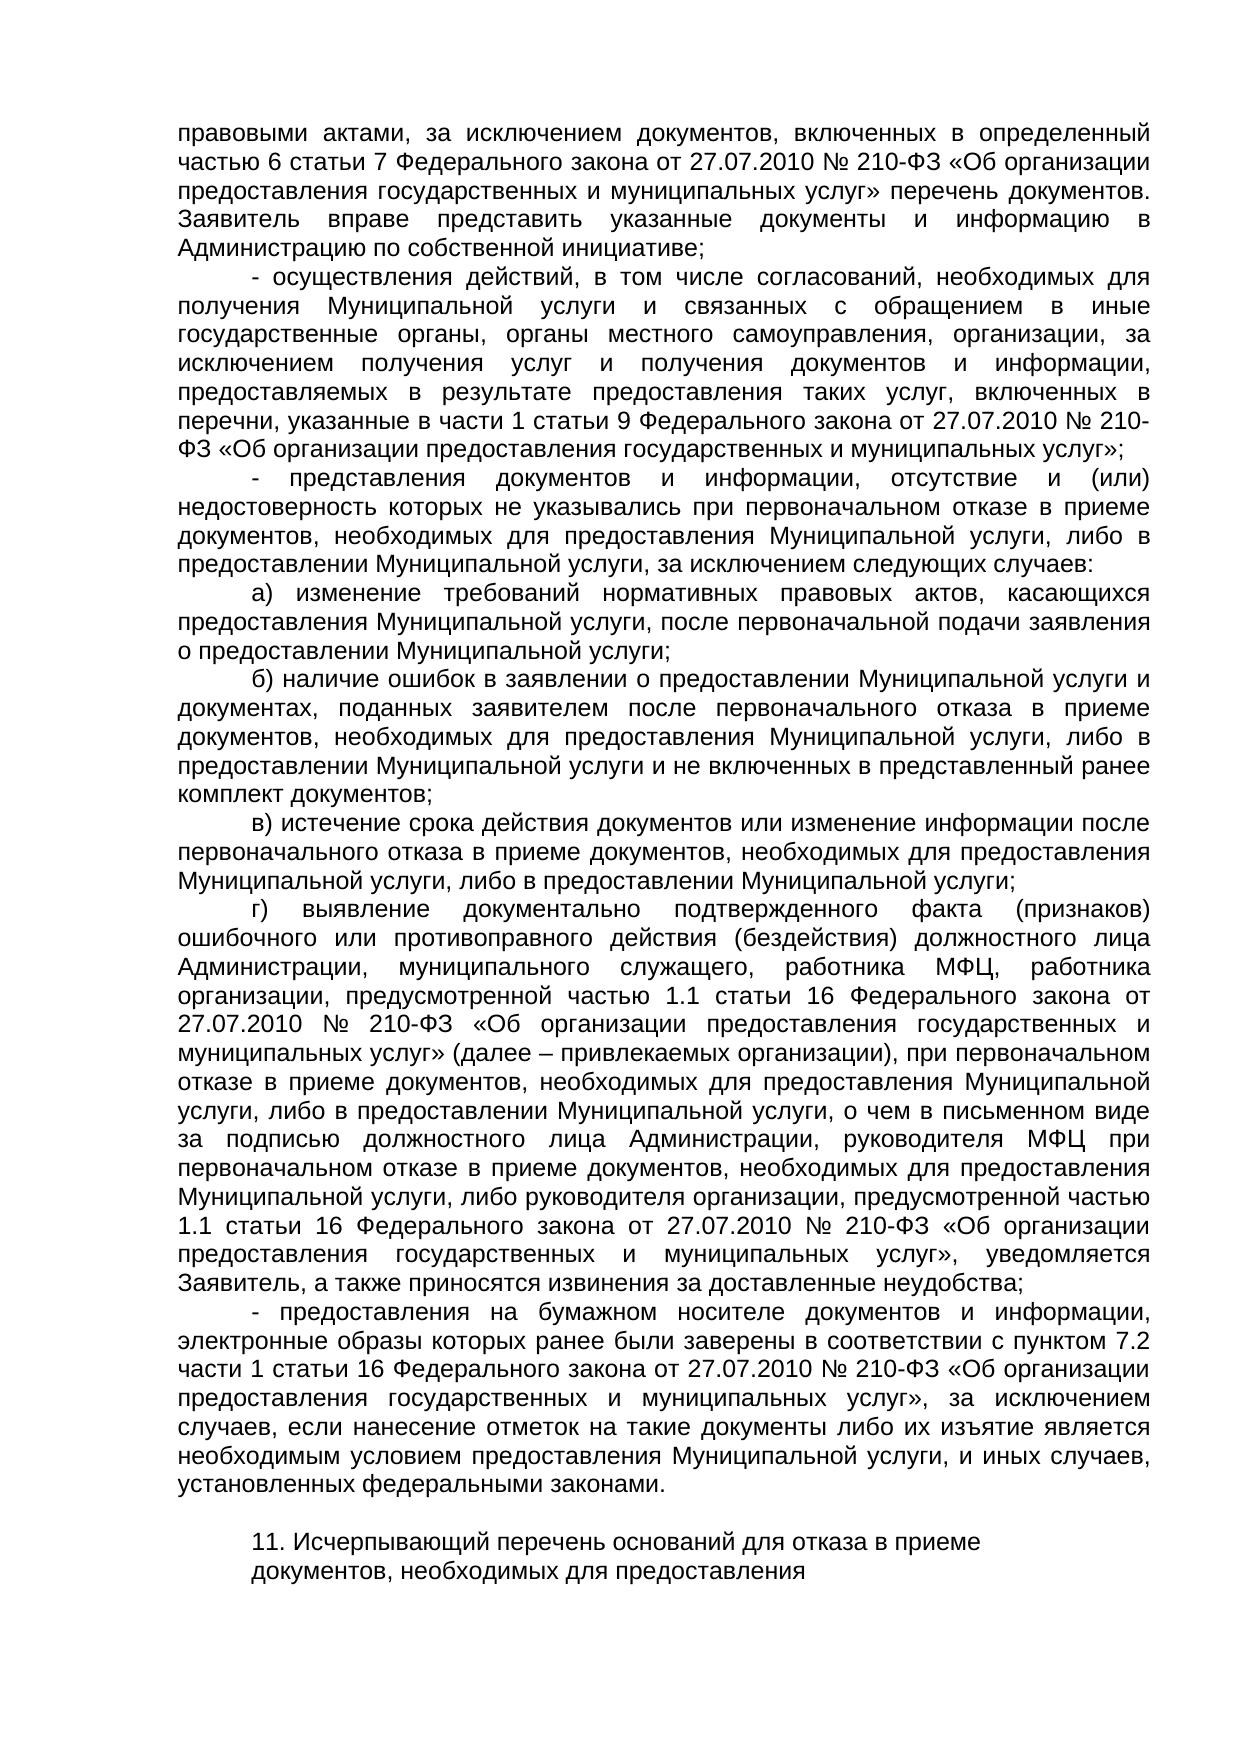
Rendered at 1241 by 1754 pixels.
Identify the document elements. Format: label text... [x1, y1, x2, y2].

text документов, необходимых для предоставления [177, 1556, 1152, 1584]
text - предоставления на бумажном носителе документов и информации, электронные образы которых ранее были заверены в соответствии с пунктом 7.2 части 1 статьи 16 Федерального закона от 27.07.2010 № 210-ФЗ «Об организации предоставления государственных и муниципальных услуг», за исключением случаев, если нанесение отметок на такие документы либо их изъятие является необходимым условием предоставления Муниципальной услуги, и иных случаев, установленных федеральными законами. [177, 1297, 1152, 1498]
text а) изменение требований нормативных правовых актов, касающихся предоставления Муниципальной услуги, после первоначальной подачи заявления о предоставлении Муниципальной услуги; [177, 578, 1152, 664]
text б) наличие ошибок в заявлении о предоставлении Муниципальной услуги и документах, поданных заявителем после первоначального отказа в приеме документов, необходимых для предоставления Муниципальной услуги, либо в предоставлении Муниципальной услуги и не включенных в представленный ранее комплект документов; [177, 664, 1152, 808]
text - представления документов и информации, отсутствие и (или) недостоверность которых не указывались при первоначальном отказе в приеме документов, необходимых для предоставления Муниципальной услуги, либо в предоставлении Муниципальной услуги, за исключением следующих случаев: [177, 463, 1152, 578]
text в) истечение срока действия документов или изменение информации после первоначального отказа в приеме документов, необходимых для предоставления Муниципальной услуги, либо в предоставлении Муниципальной услуги; [177, 808, 1152, 894]
text г) выявление документально подтвержденного факта (признаков) ошибочного или противоправного действия (бездействия) должностного лица Администрации, муниципального служащего, работника МФЦ, работника организации, предусмотренной частью 1.1 статьи 16 Федерального закона от 27.07.2010 № 210-ФЗ «Об организации предоставления государственных и муниципальных услуг» (далее – привлекаемых организации), при первоначальном отказе в приеме документов, необходимых для предоставления Муниципальной услуги, либо в предоставлении Муниципальной услуги, о чем в письменном виде за подписью должностного лица Администрации, руководителя МФЦ при первоначальном отказе в приеме документов, необходимых для предоставления Муниципальной услуги, либо руководителя организации, предусмотренной частью 1.1 статьи 16 Федерального закона от 27.07.2010 № 210-ФЗ «Об организации предоставления государственных и муниципальных услуг», уведомляется Заявитель, а также приносятся извинения за доставленные неудобства; [177, 894, 1152, 1297]
text 11. Исчерпывающий перечень оснований для отказа в приеме [177, 1527, 1152, 1556]
text - осуществления действий, в том числе согласований, необходимых для получения Муниципальной услуги и связанных с обращением в иные государственные органы, органы местного самоуправления, организации, за исключением получения услуг и получения документов и информации, предоставляемых в результате предоставления таких услуг, включенных в перечни, указанные в части 1 статьи 9 Федерального закона от 27.07.2010 № 210-ФЗ «Об организации предоставления государственных и муниципальных услуг»; [177, 262, 1152, 463]
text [177, 118, 1152, 262]
